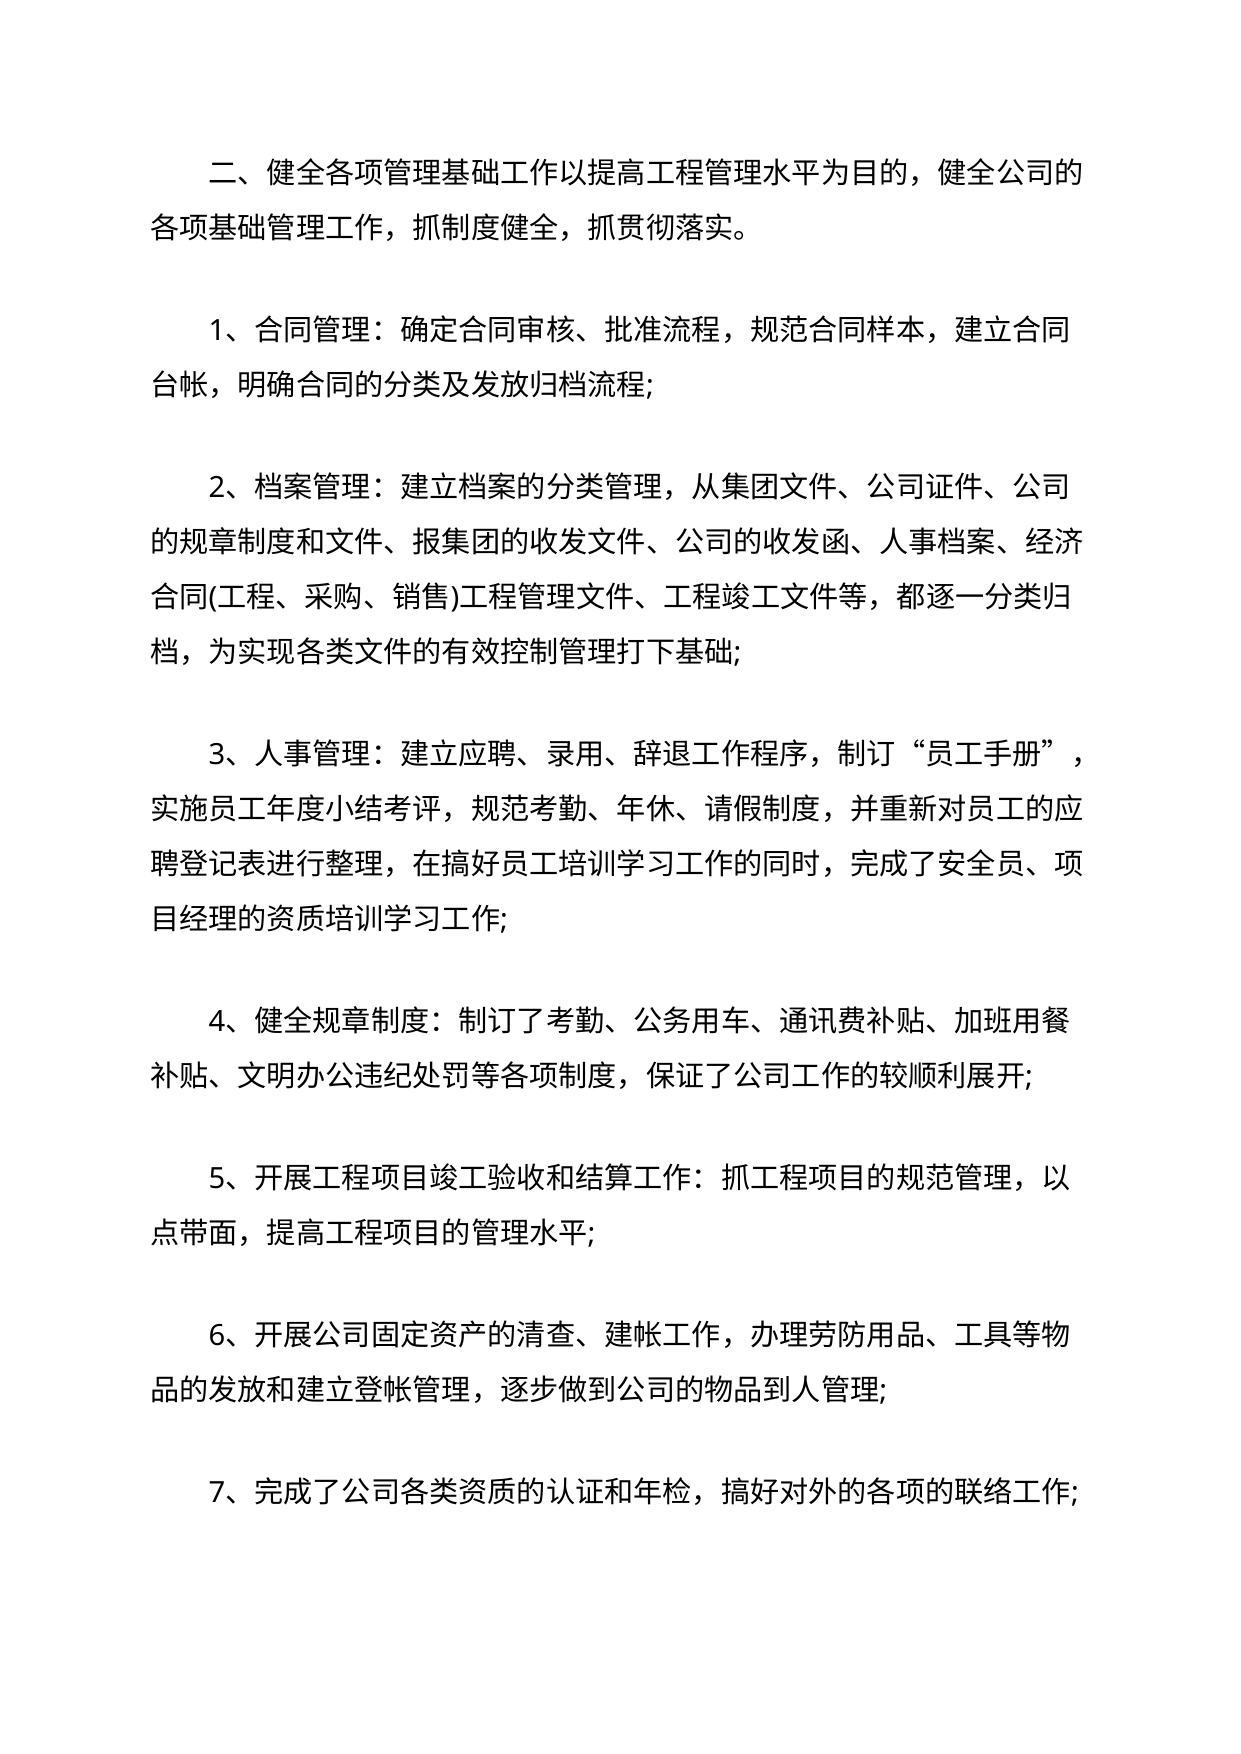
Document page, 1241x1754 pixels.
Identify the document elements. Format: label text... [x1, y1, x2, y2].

text 1、合同管理：确定合同审核、批准流程，规范合同样本，建立合同台帐，明确合同的分类及发放归档流程; [150, 307, 1090, 404]
text 2、档案管理：建立档案的分类管理，从集团文件、公司证件、公司的规章制度和文件、报集团的收发文件、公司的收发函、人事档案、经济合同(工程、采购、销售)工程管理文件、工程竣工文件等，都逐一分类归档，为实现各类文件的有效控制管理打下基础; [150, 464, 1090, 671]
text 3、人事管理：建立应聘、录用、辞退工作程序，制订“员工手册”，实施员工年度小结考评，规范考勤、年休、请假制度，并重新对员工的应聘登记表进行整理，在搞好员工培训学习工作的同时，完成了安全员、项目经理的资质培训学习工作; [150, 731, 1090, 938]
text 4、健全规章制度：制订了考勤、公务用车、通讯费补贴、加班用餐补贴、文明办公违纪处罚等各项制度，保证了公司工作的较顺利展开; [150, 997, 1090, 1095]
text 二、健全各项管理基础工作以提高工程管理水平为目的，健全公司的各项基础管理工作，抓制度健全，抓贯彻落实。 [150, 150, 1090, 247]
text 7、完成了公司各类资质的认证和年检，搞好对外的各项的联络工作; [150, 1468, 1090, 1511]
text 6、开展公司固定资产的清查、建帐工作，办理劳防用品、工具等物品的发放和建立登帐管理，逐步做到公司的物品到人管理; [150, 1311, 1090, 1409]
text 5、开展工程项目竣工验收和结算工作：抓工程项目的规范管理，以点带面，提高工程项目的管理水平; [150, 1154, 1090, 1252]
